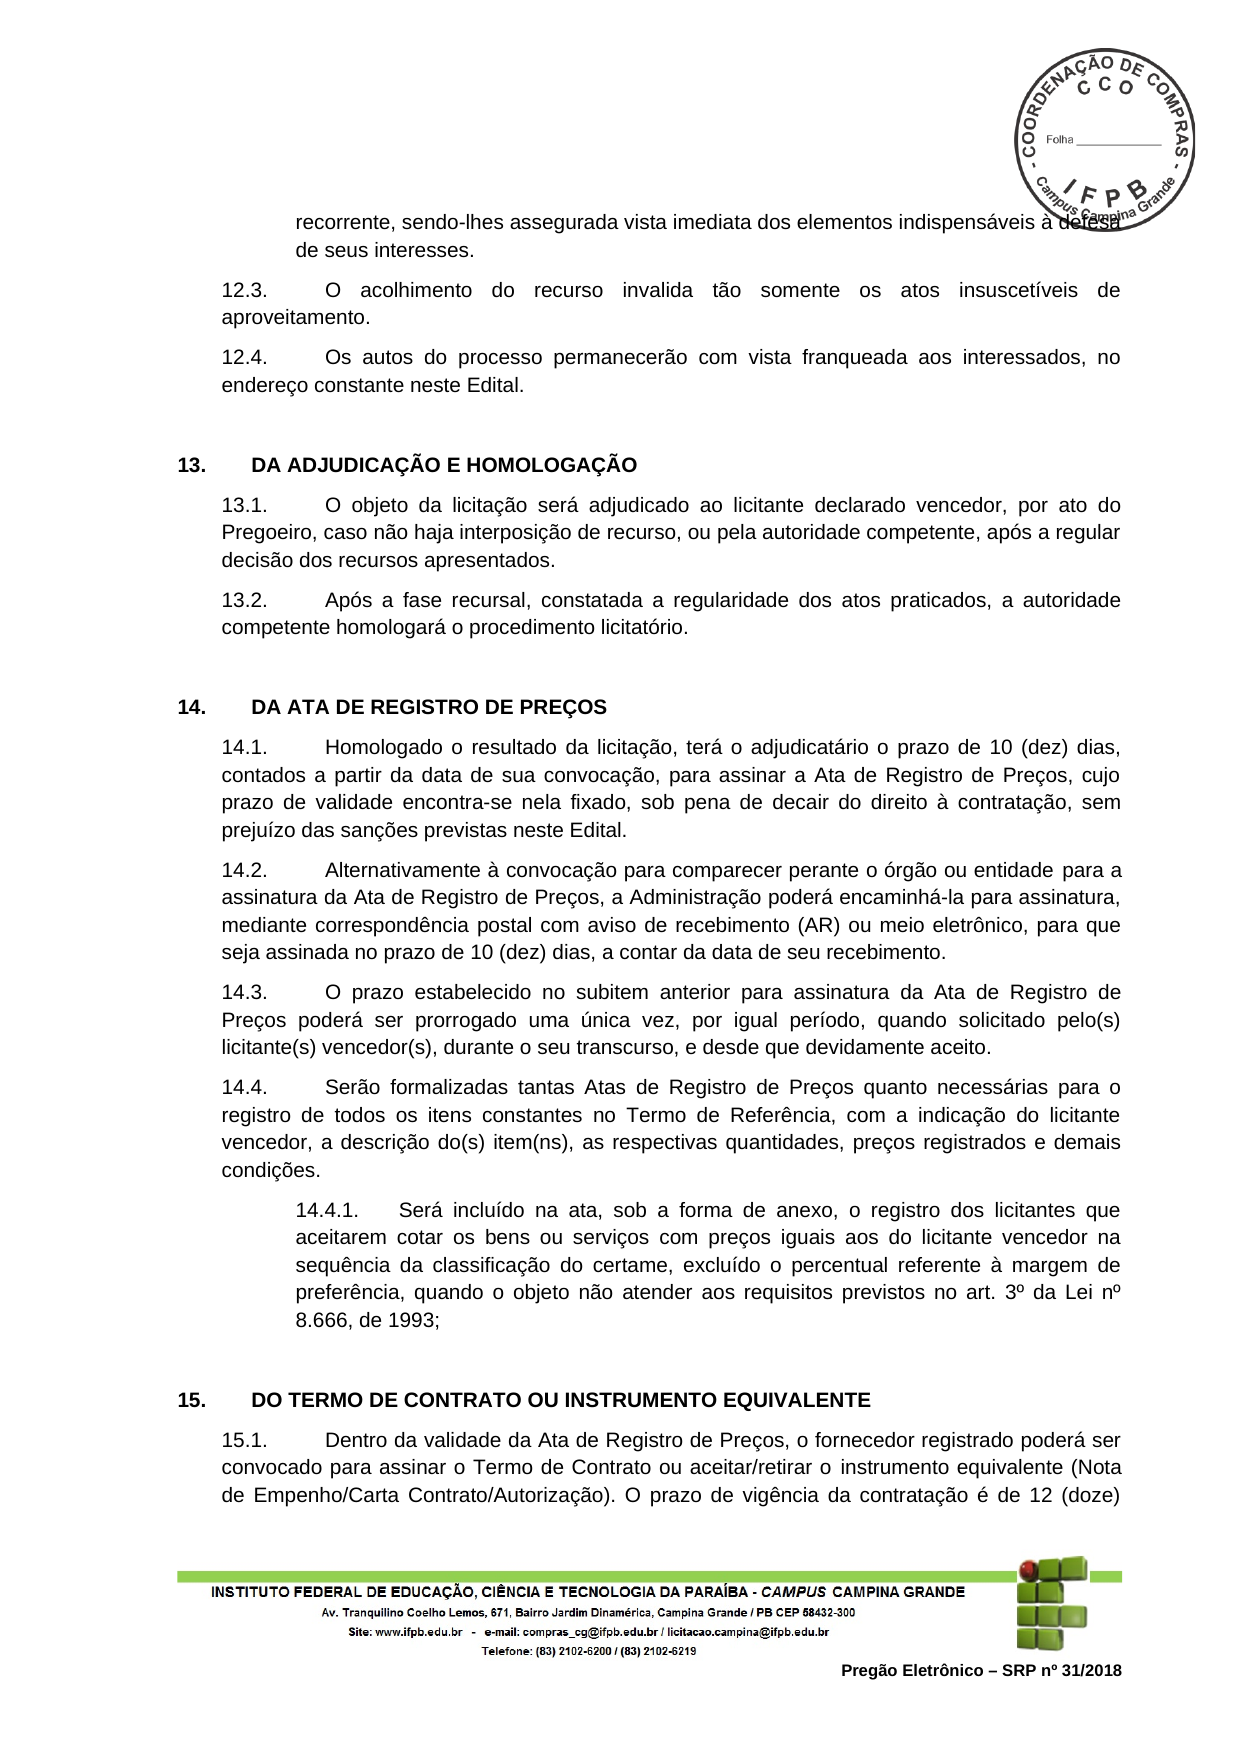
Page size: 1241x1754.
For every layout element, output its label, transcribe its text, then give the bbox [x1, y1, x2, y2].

list Após a fase recursal, constatada a regularidade dos atos praticados, a autoridade competente homologará o procedimento licitatório. [221, 587, 1122, 639]
list Será incluído na ata, sob a forma de anexo, o registro dos licitantes que aceitarem cotar os bens ou serviços com preços iguais aos do licitante vencedor na sequência da classificação do certame, excluído o percentual referente à margem de preferência, quando o objeto não atender aos requisitos previstos no art. 3º da Lei nº 8.666, de 1993; [295, 1197, 1122, 1331]
list Os autos do processo permanecerão com vista franqueada aos interessados, no endereço constante neste Edital. [221, 345, 1122, 396]
list O acolhimento do recurso invalida tão somente os atos insuscetíveis de aproveitamento. [221, 277, 1122, 329]
list DO TERMO DE CONTRATO OU INSTRUMENTO EQUIVALENTE [177, 1387, 1122, 1411]
list Alternativamente à convocação para comparecer perante o órgão ou entidade para a assinatura da Ata de Registro de Preços, a Administração poderá encaminhá-la para assinatura, mediante correspondência postal com aviso de recebimento (AR) ou meio eletrônico, para que seja assinada no prazo de 10 (dez) dias, a contar da data de seu recebimento. [221, 857, 1122, 964]
list DA ATA DE REGISTRO DE PREÇOS [177, 695, 1122, 719]
list DA ADJUDICAÇÃO E HOMOLOGAÇÃO [177, 452, 1122, 476]
picture [177, 1549, 1123, 1661]
picture [1014, 48, 1196, 232]
list Serão formalizadas tantas Atas de Registro de Preços quanto necessárias para o registro de todos os itens constantes no Termo de Referência, com a indicação do licitante vencedor, a descrição do(s) item(ns), as respectivas quantidades, preços registrados e demais condições. [221, 1075, 1122, 1181]
list O prazo estabelecido no subitem anterior para assinatura da Ata de Registro de Preços poderá ser prorrogado uma única vez, por igual período, quando solicitado pelo(s) licitante(s) vencedor(s), durante o seu transcurso, e desde que devidamente aceito. [221, 980, 1122, 1059]
list O objeto da licitação será adjudicado ao licitante declarado vencedor, por ato do Pregoeiro, caso não haja interposição de recurso, ou pela autoridade competente, após a regular decisão dos recursos apresentados. [221, 492, 1122, 571]
list Homologado o resultado da licitação, terá o adjudicatário o prazo de 10 (dez) dias, contados a partir da data de sua convocação, para assinar a Ata de Registro de Preços, cujo prazo de validade encontra-se nela fixado, sob pena de decair do direito à contratação, sem prejuízo das sanções previstas neste Edital. [221, 735, 1122, 841]
